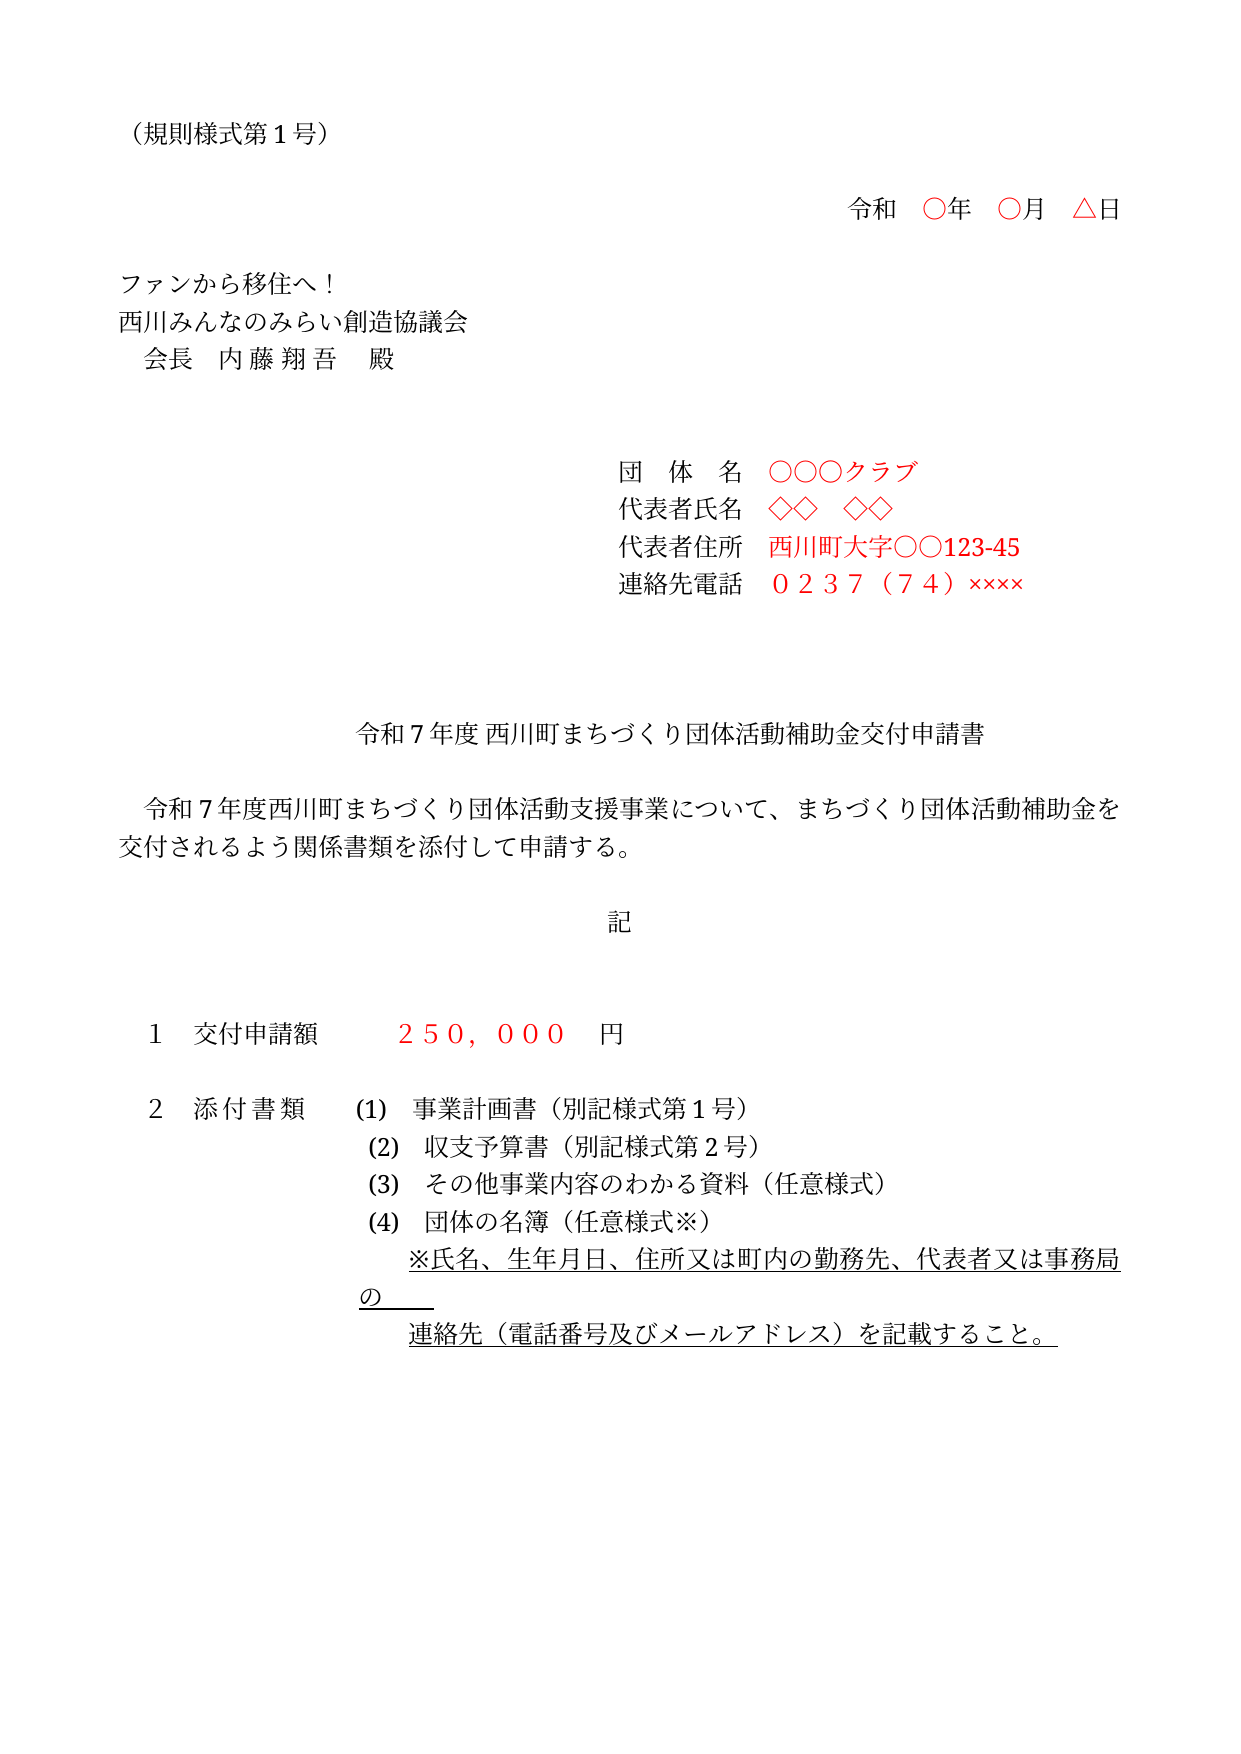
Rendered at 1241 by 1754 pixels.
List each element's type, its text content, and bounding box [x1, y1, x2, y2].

text （規則様式第1号） [118, 114, 1122, 152]
text 会長 内 藤 翔 吾 殿 [118, 339, 1122, 377]
text 西川みんなのみらい創造協議会 [118, 302, 1122, 339]
text 令和 ○年 ○月 △日 [118, 189, 1122, 227]
text 代表者氏名 ◇◇ ◇◇ [118, 489, 1122, 527]
text 連絡先電話 ０２３７（７４）×××× [118, 564, 1122, 602]
text ※氏名、生年月日、住所又は町内の勤務先、代表者又は事務局の [359, 1239, 1122, 1314]
text ファンから移住へ！ [118, 264, 1122, 302]
text 代表者住所 西川町大字○○123-45 [118, 527, 1122, 564]
text (4) 団体の名簿（任意様式※） [118, 1202, 1122, 1239]
text 団 体 名 ○○〇クラブ [118, 452, 1122, 489]
text ２ 添付書類 (1) 事業計画書（別記様式第1号） [118, 1089, 1122, 1127]
text 令和7年度西川町まちづくり団体活動支援事業について、まちづくり団体活動補助金を交付されるよう関係書類を添付して申請する。 [118, 789, 1122, 864]
text (2) 収支予算書（別記様式第2号） [118, 1127, 1122, 1164]
text 記 [118, 902, 1122, 939]
text 連絡先（電話番号及びメールアドレス）を記載すること。 [359, 1314, 1122, 1352]
text (3) その他事業内容のわかる資料（任意様式） [118, 1164, 1122, 1202]
text 令和7年度 西川町まちづくり団体活動補助金交付申請書 [118, 714, 1122, 752]
text １ 交付申請額 ２５０，０００ 円 [118, 1014, 1122, 1052]
